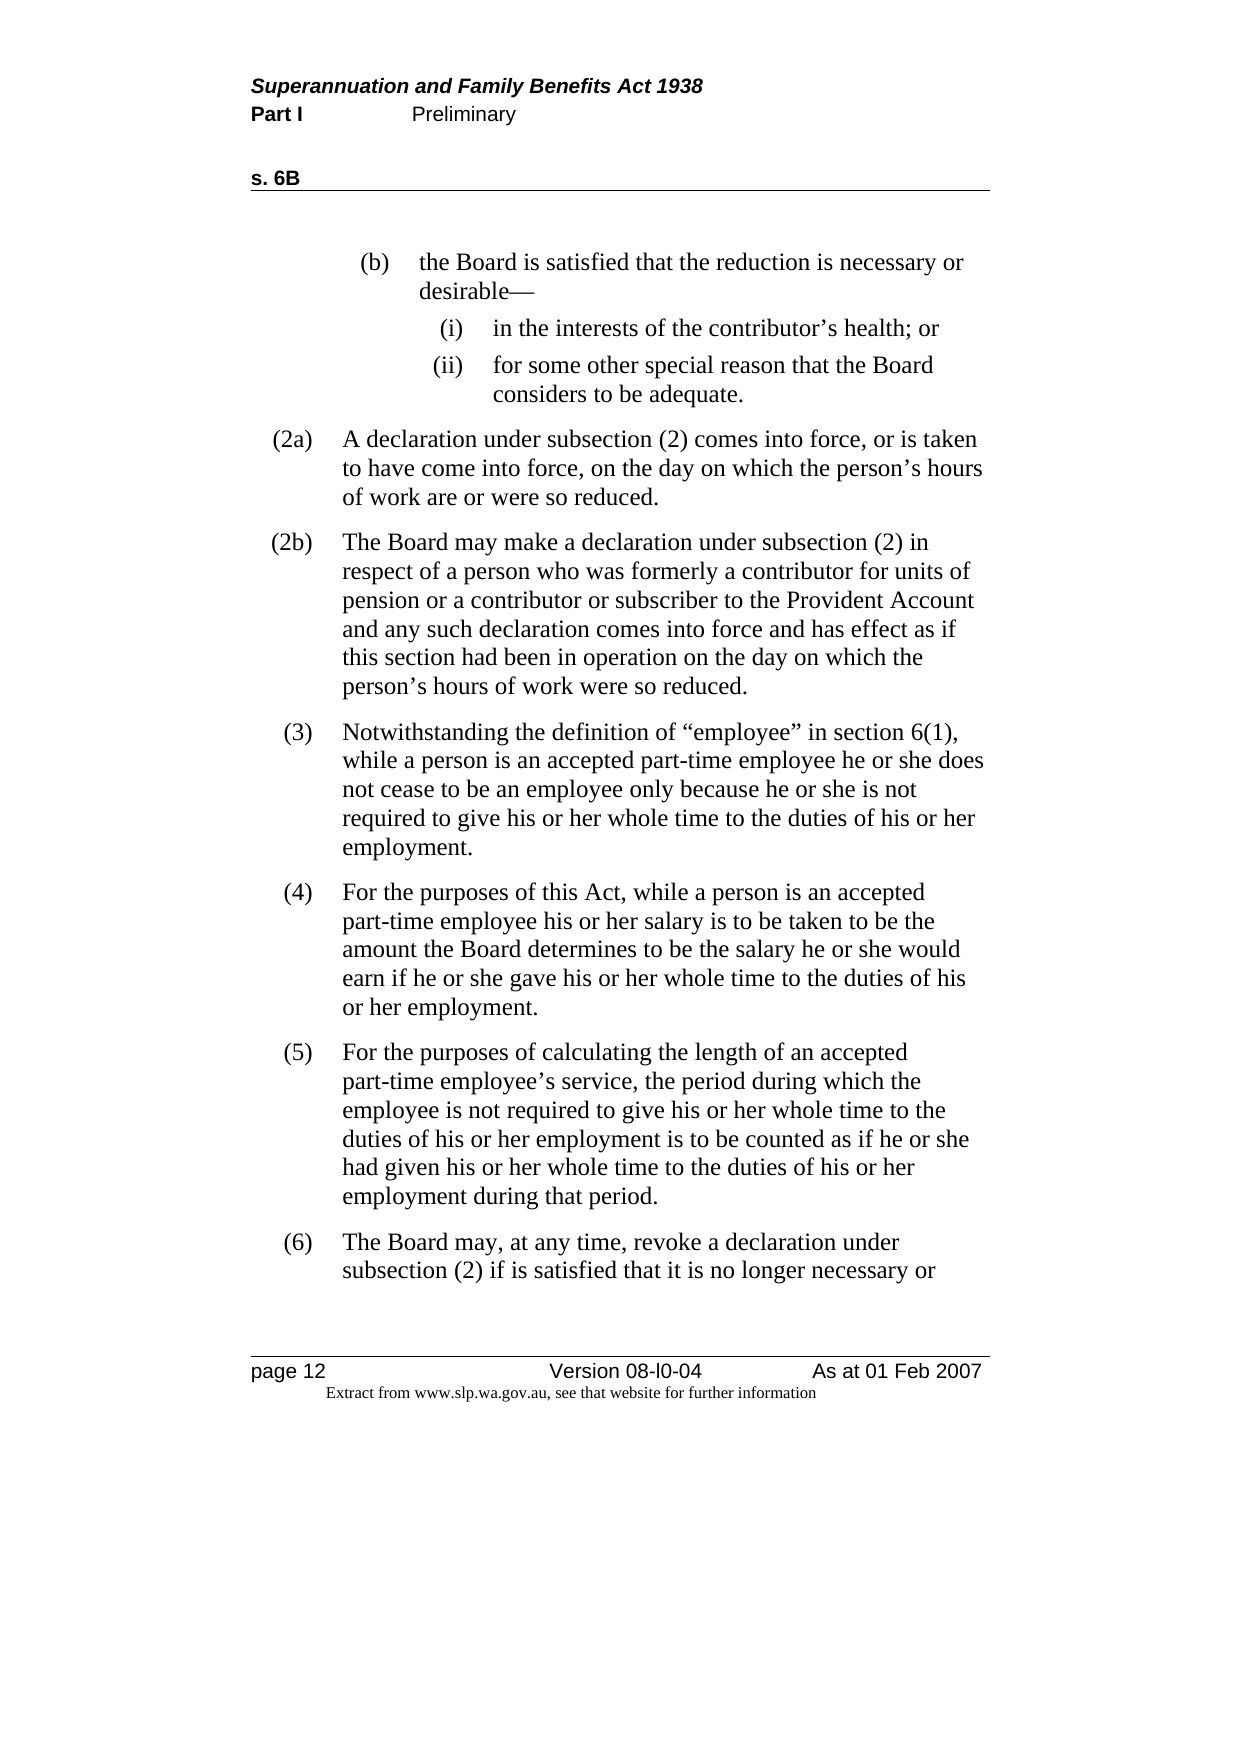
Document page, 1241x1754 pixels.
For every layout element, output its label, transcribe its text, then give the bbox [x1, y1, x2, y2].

text (3) Notwithstanding the definition of “employee” in section 6(1), while a person is an accepted part-time employee he or she does not cease to be an employee only because he or she is not required to give his or her whole time to the duties of his or her employment. [251, 717, 990, 860]
text (4) For the purposes of this Act, while a person is an accepted part-time employee his or her salary is to be taken to be the amount the Board determines to be the salary he or she would earn if he or she gave his or her whole time to the duties of his or her employment. [251, 877, 990, 1021]
text (2b) The Board may make a declaration under subsection (2) in respect of a person who was formerly a contributor for units of pension or a contributor or subscriber to the Provident Account and any such declaration comes into force and has effect as if this section had been in operation on the day on which the person’s hours of work were so reduced. [251, 527, 990, 700]
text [251, 1227, 990, 1284]
text (i) in the interests of the contributor’s health; or [251, 313, 990, 342]
text (2a) A declaration under subsection (2) comes into force, or is taken to have come into force, on the day on which the person’s hours of work are or were so reduced. [251, 424, 990, 511]
text (5) For the purposes of calculating the length of an accepted part-time employee’s service, the period during which the employee is not required to give his or her whole time to the duties of his or her employment is to be counted as if he or she had given his or her whole time to the duties of his or her employment during that period. [251, 1037, 990, 1210]
text (b) the Board is satisfied that the reduction is necessary or desirable— [251, 247, 990, 305]
text (ii) for some other special reason that the Board considers to be adequate. [251, 350, 990, 408]
